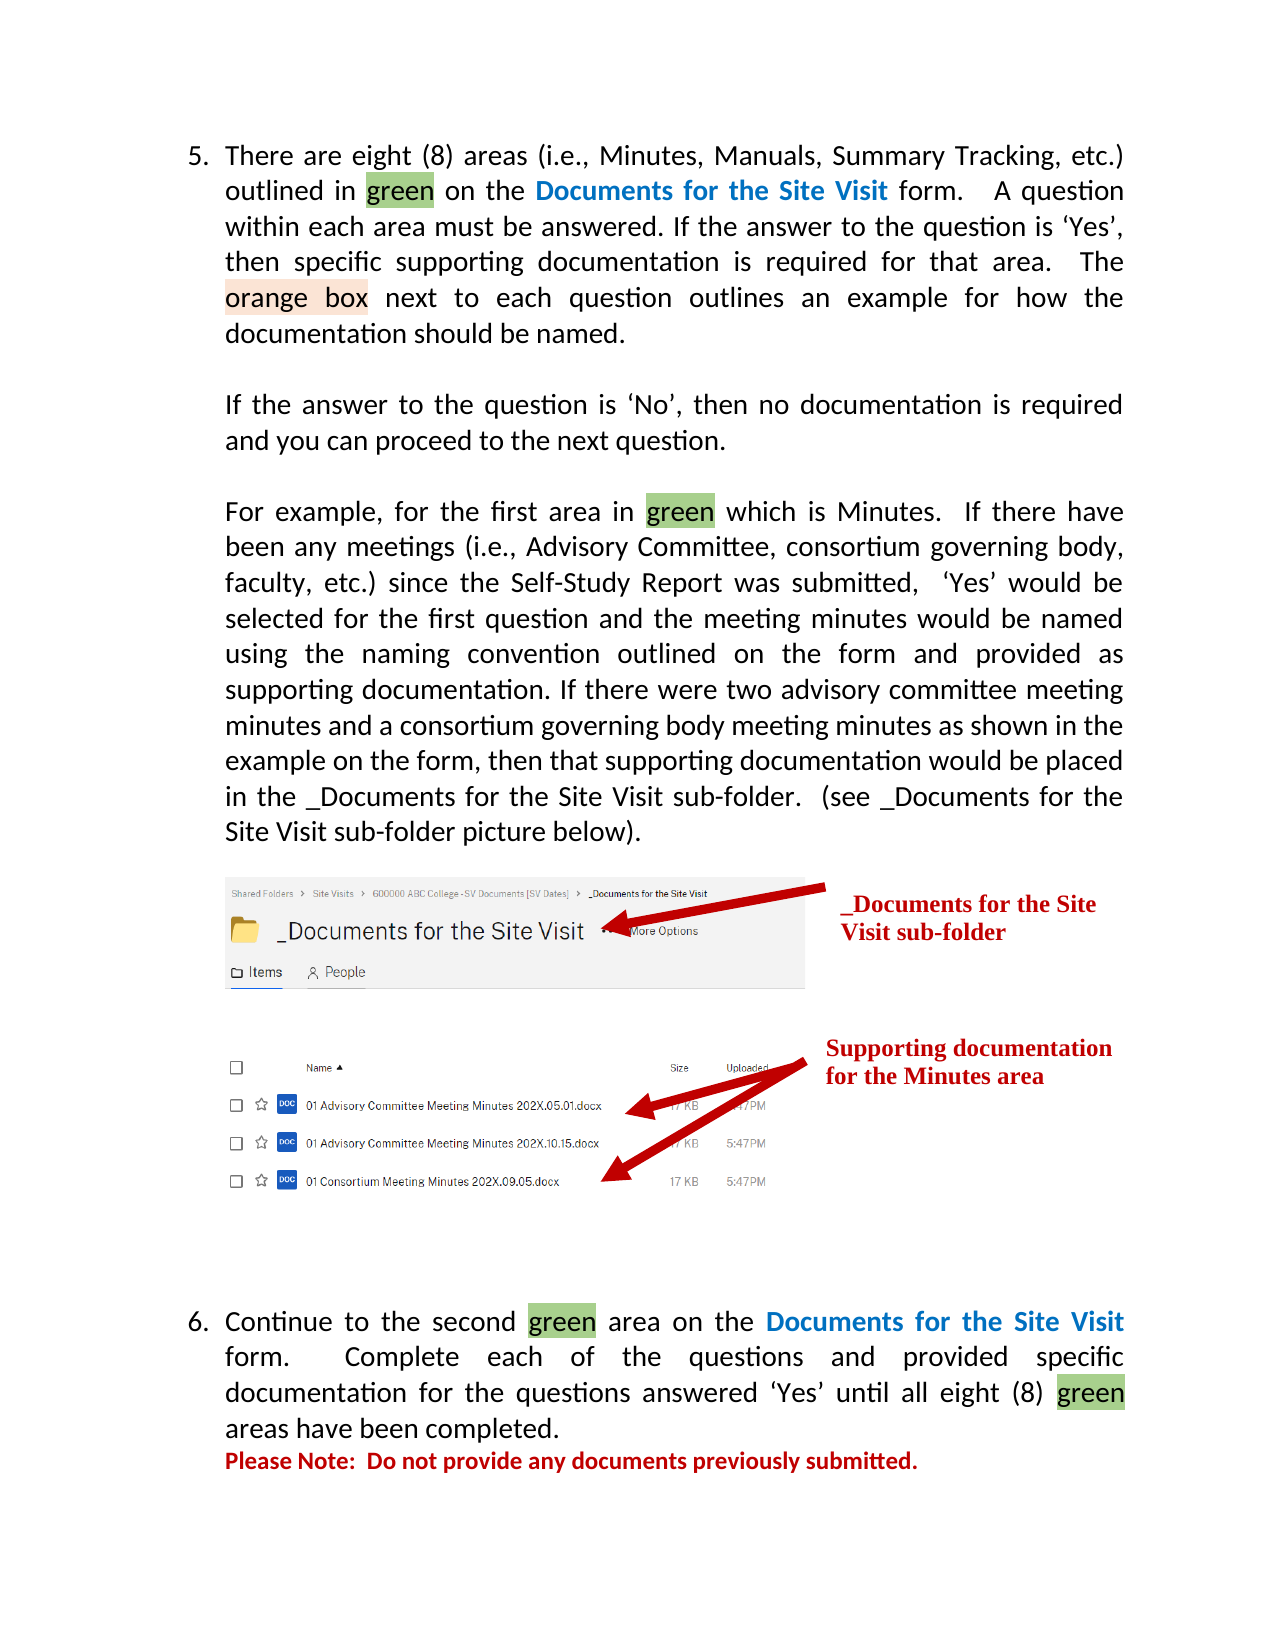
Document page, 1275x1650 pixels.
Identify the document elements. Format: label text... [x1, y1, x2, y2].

text For example, for the first area in green which is Minutes. If there have been any meetings (i.e., Advisory Committee, consortium governing body, faculty, etc.) since the Self-Study Report was submitted, ‘Yes’ would be selected for the first question and the meeting minutes would be named using the naming convention outlined on the form and provided as supporting documentation. If there were two advisory committee meeting minutes and a consortium governing body meeting minutes as shown in the example on the form, then that supporting documentation would be placed in the _Documents for the Site Visit sub-folder. (see _Documents for the Site Visit sub-folder picture below). [225, 493, 1125, 849]
text Please Note: Do not provide any documents previously submitted. [225, 1445, 1125, 1476]
list There are eight (8) areas (i.e., Minutes, Manuals, Summary Tracking, etc.) outlined in green on the Documents for the Site Visit form. A question within each area must be answered. If the answer to the question is ‘Yes’, then specific supporting documentation is required for that area. The orange box next to each question outlines an example for how the documentation should be named. [187, 137, 1125, 350]
list Continue to the second green area on the Documents for the Site Visit form. Complete each of the questions and provided specific documentation for the questions answered ‘Yes’ until all eight (8) green areas have been completed. [187, 1303, 1125, 1445]
text If the answer to the question is ‘No’, then no documentation is required and you can proceed to the next question. [225, 386, 1125, 457]
